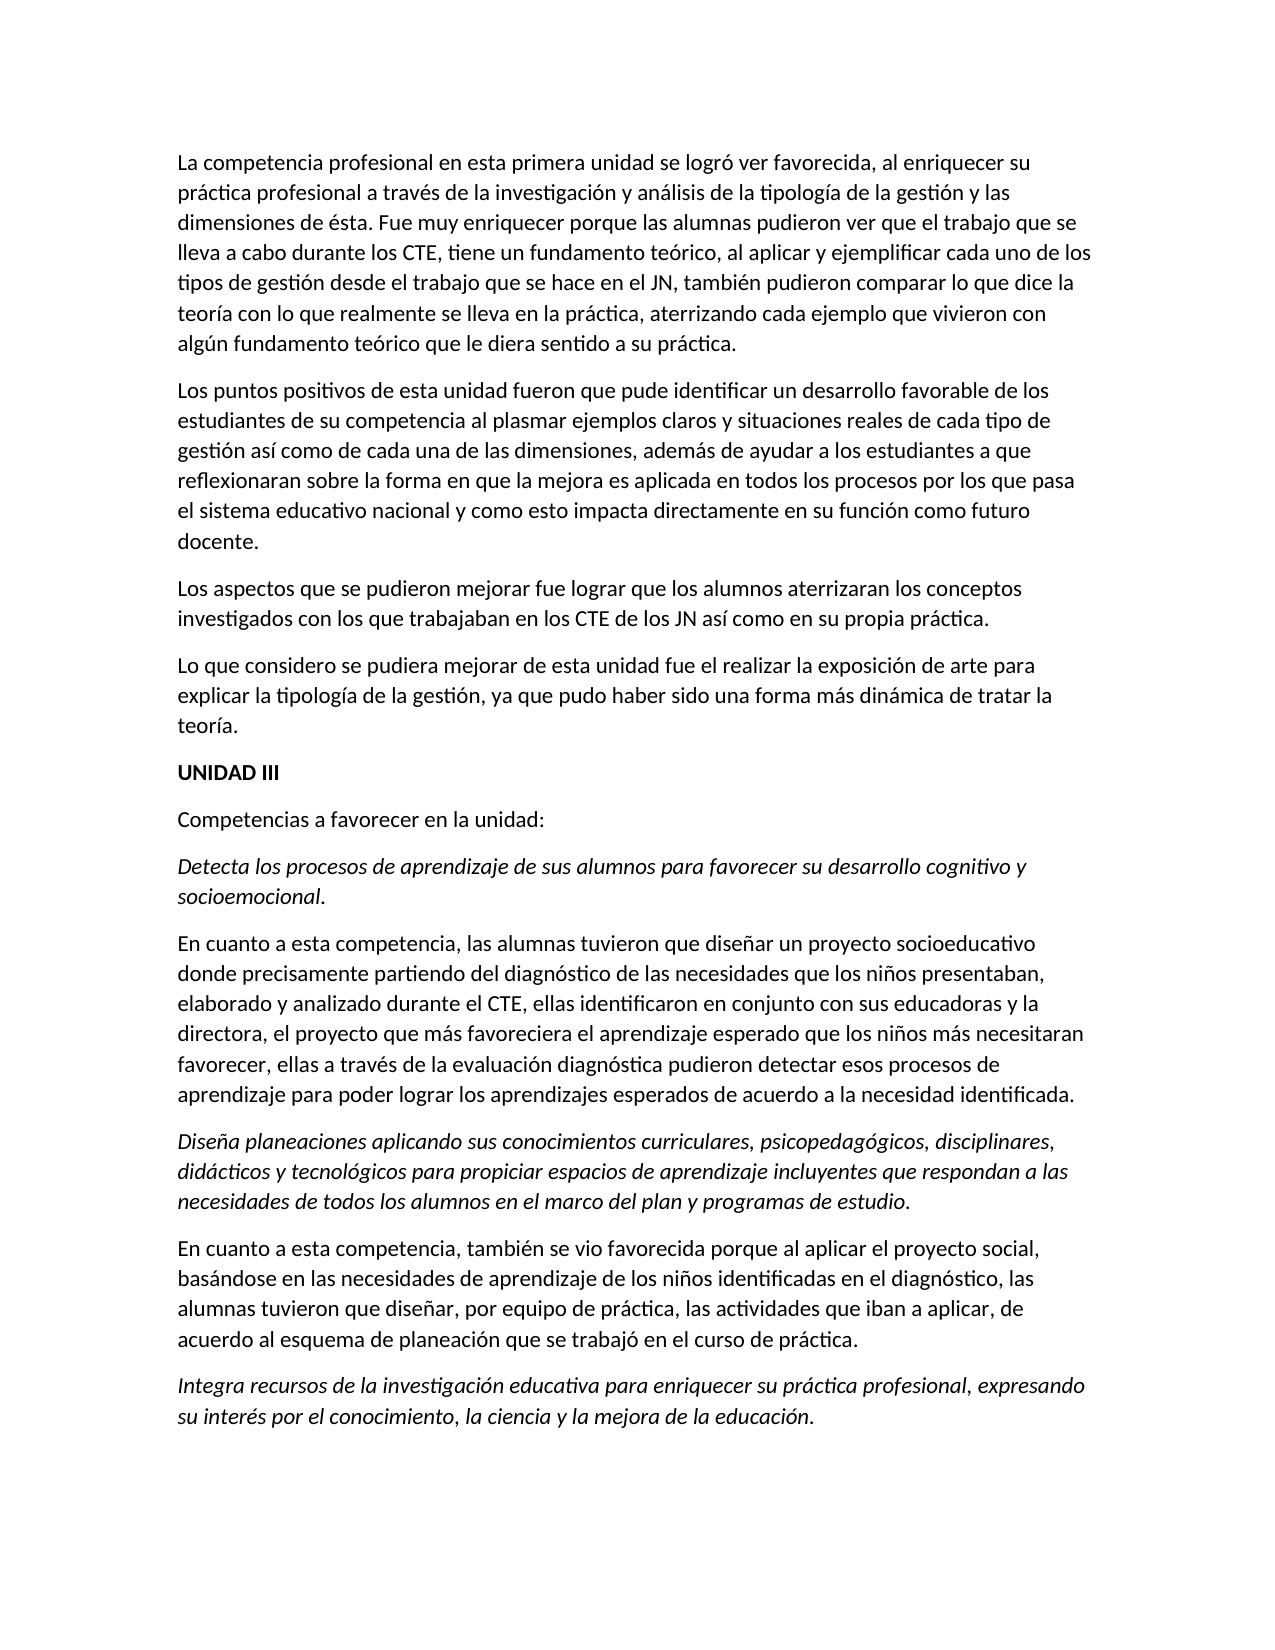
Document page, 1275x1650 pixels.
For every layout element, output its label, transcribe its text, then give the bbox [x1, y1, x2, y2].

text Integra recursos de la investigación educativa para enriquecer su práctica profesional, expresando su interés por el conocimiento, la ciencia y la mejora de la educación. [177, 1372, 1098, 1430]
text Lo que considero se pudiera mejorar de esta unidad fue el realizar la exposición de arte para explicar la tipología de la gestión, ya que pudo haber sido una forma más dinámica de tratar la teoría. [177, 651, 1098, 739]
text La competencia profesional en esta primera unidad se logró ver favorecida, al enriquecer su práctica profesional a través de la investigación y análisis de la tipología de la gestión y las dimensiones de ésta. Fue muy enriquecer porque las alumnas pudieron ver que el trabajo que se lleva a cabo durante los CTE, tiene un fundamento teórico, al aplicar y ejemplificar cada uno de los tipos de gestión desde el trabajo que se hace en el JN, también pudieron comparar lo que dice la teoría con lo que realmente se lleva en la práctica, aterrizando cada ejemplo que vivieron con algún fundamento teórico que le diera sentido a su práctica. [177, 148, 1098, 357]
text En cuanto a esta competencia, también se vio favorecida porque al aplicar el proyecto social, basándose en las necesidades de aprendizaje de los niños identificadas en el diagnóstico, las alumnas tuvieron que diseñar, por equipo de práctica, las actividades que iban a aplicar, de acuerdo al esquema de planeación que se trabajó en el curso de práctica. [177, 1234, 1098, 1353]
text Detecta los procesos de aprendizaje de sus alumnos para favorecer su desarrollo cognitivo y socioemocional. [177, 852, 1098, 910]
text Los puntos positivos de esta unidad fueron que pude identificar un desarrollo favorable de los estudiantes de su competencia al plasmar ejemplos claros y situaciones reales de cada tipo de gestión así como de cada una de las dimensiones, además de ayudar a los estudiantes a que reflexionaran sobre la forma en que la mejora es aplicada en todos los procesos por los que pasa el sistema educativo nacional y como esto impacta directamente en su función como futuro docente. [177, 376, 1098, 555]
text Diseña planeaciones aplicando sus conocimientos curriculares, psicopedagógicos, disciplinares, didácticos y tecnológicos para propiciar espacios de aprendizaje incluyentes que respondan a las necesidades de todos los alumnos en el marco del plan y programas de estudio. [177, 1127, 1098, 1215]
text UNIDAD III [177, 758, 1098, 786]
text En cuanto a esta competencia, las alumnas tuvieron que diseñar un proyecto socioeducativo donde precisamente partiendo del diagnóstico de las necesidades que los niños presentaban, elaborado y analizado durante el CTE, ellas identificaron en conjunto con sus educadoras y la directora, el proyecto que más favoreciera el aprendizaje esperado que los niños más necesitaran favorecer, ellas a través de la evaluación diagnóstica pudieron detectar esos procesos de aprendizaje para poder lograr los aprendizajes esperados de acuerdo a la necesidad identificada. [177, 929, 1098, 1108]
text Los aspectos que se pudieron mejorar fue lograr que los alumnos aterrizaran los conceptos investigados con los que trabajaban en los CTE de los JN así como en su propia práctica. [177, 574, 1098, 632]
text Competencias a favorecer en la unidad: [177, 805, 1098, 833]
